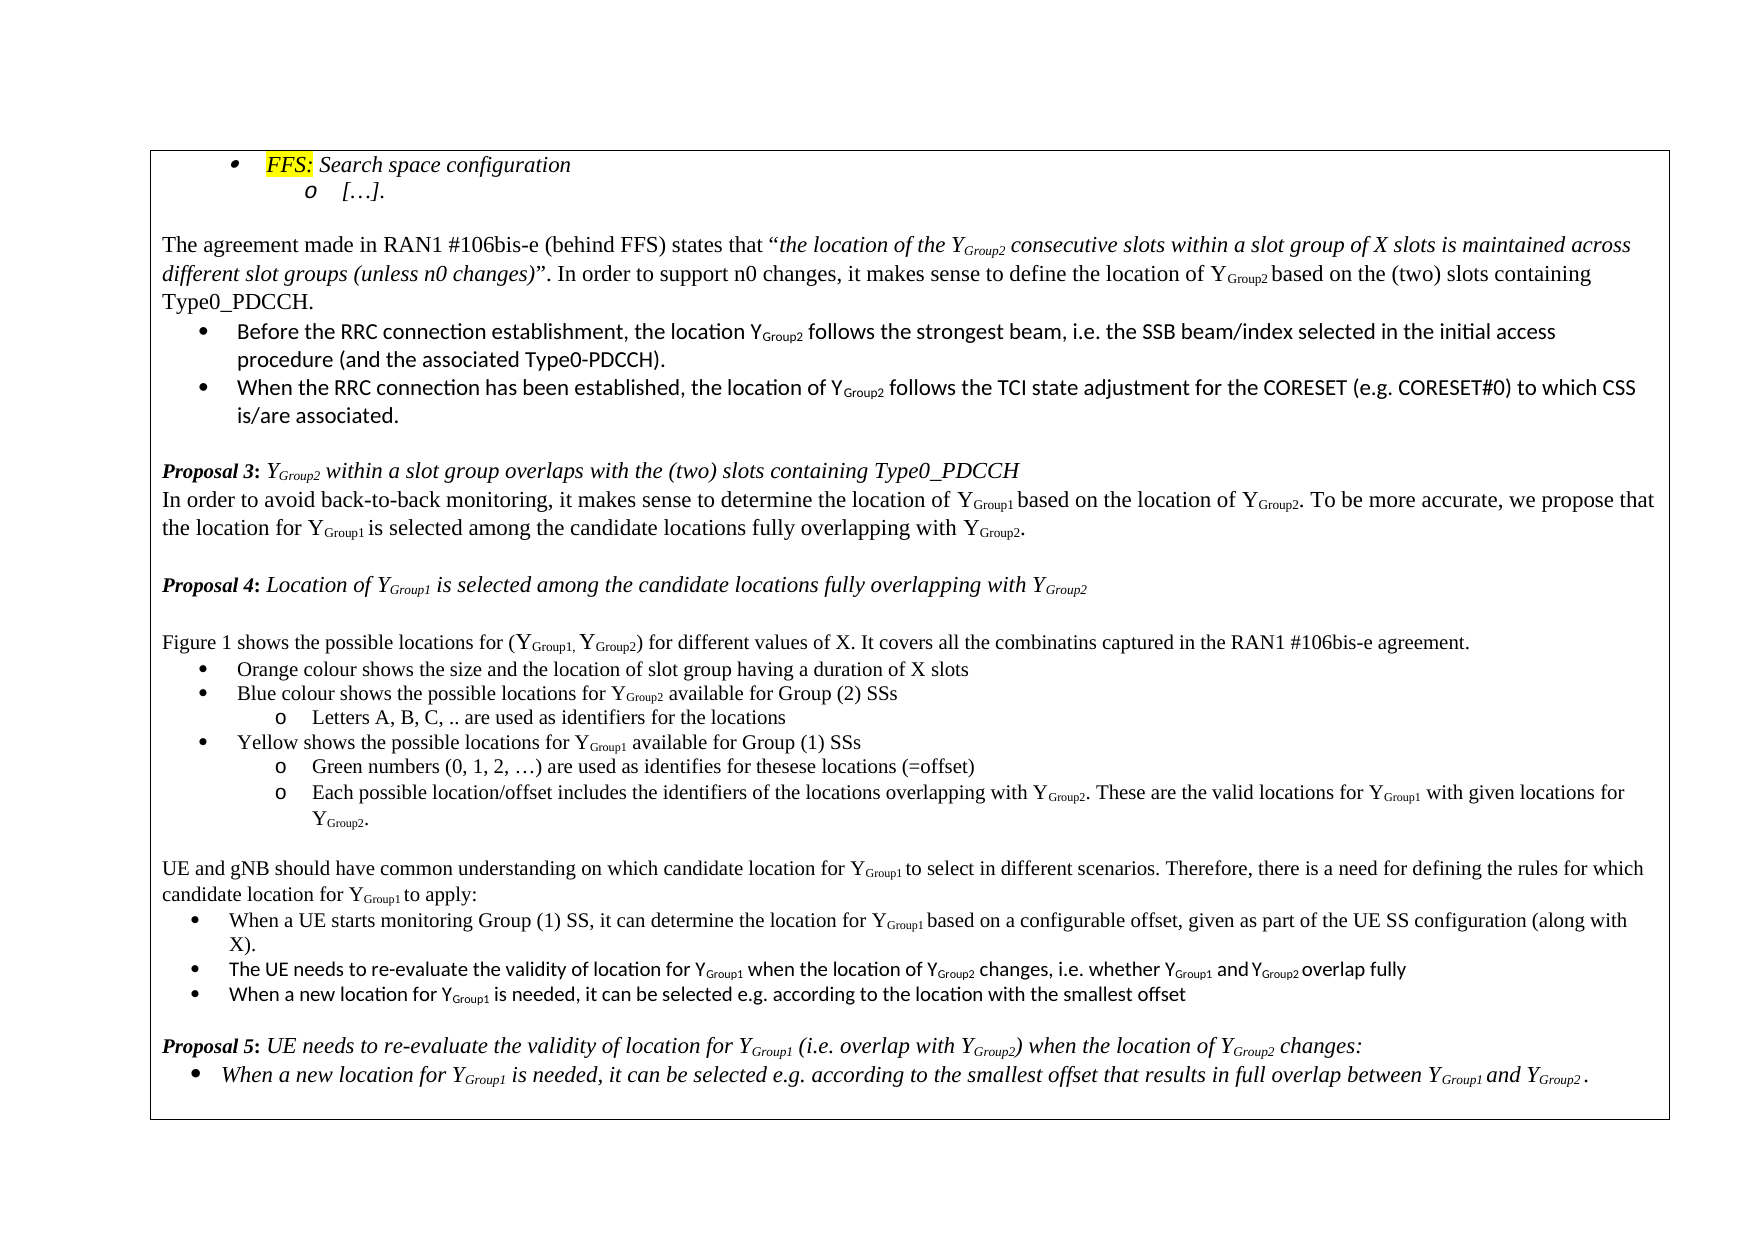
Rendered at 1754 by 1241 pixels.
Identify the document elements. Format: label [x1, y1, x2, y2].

table_header [151, 151, 1669, 1119]
